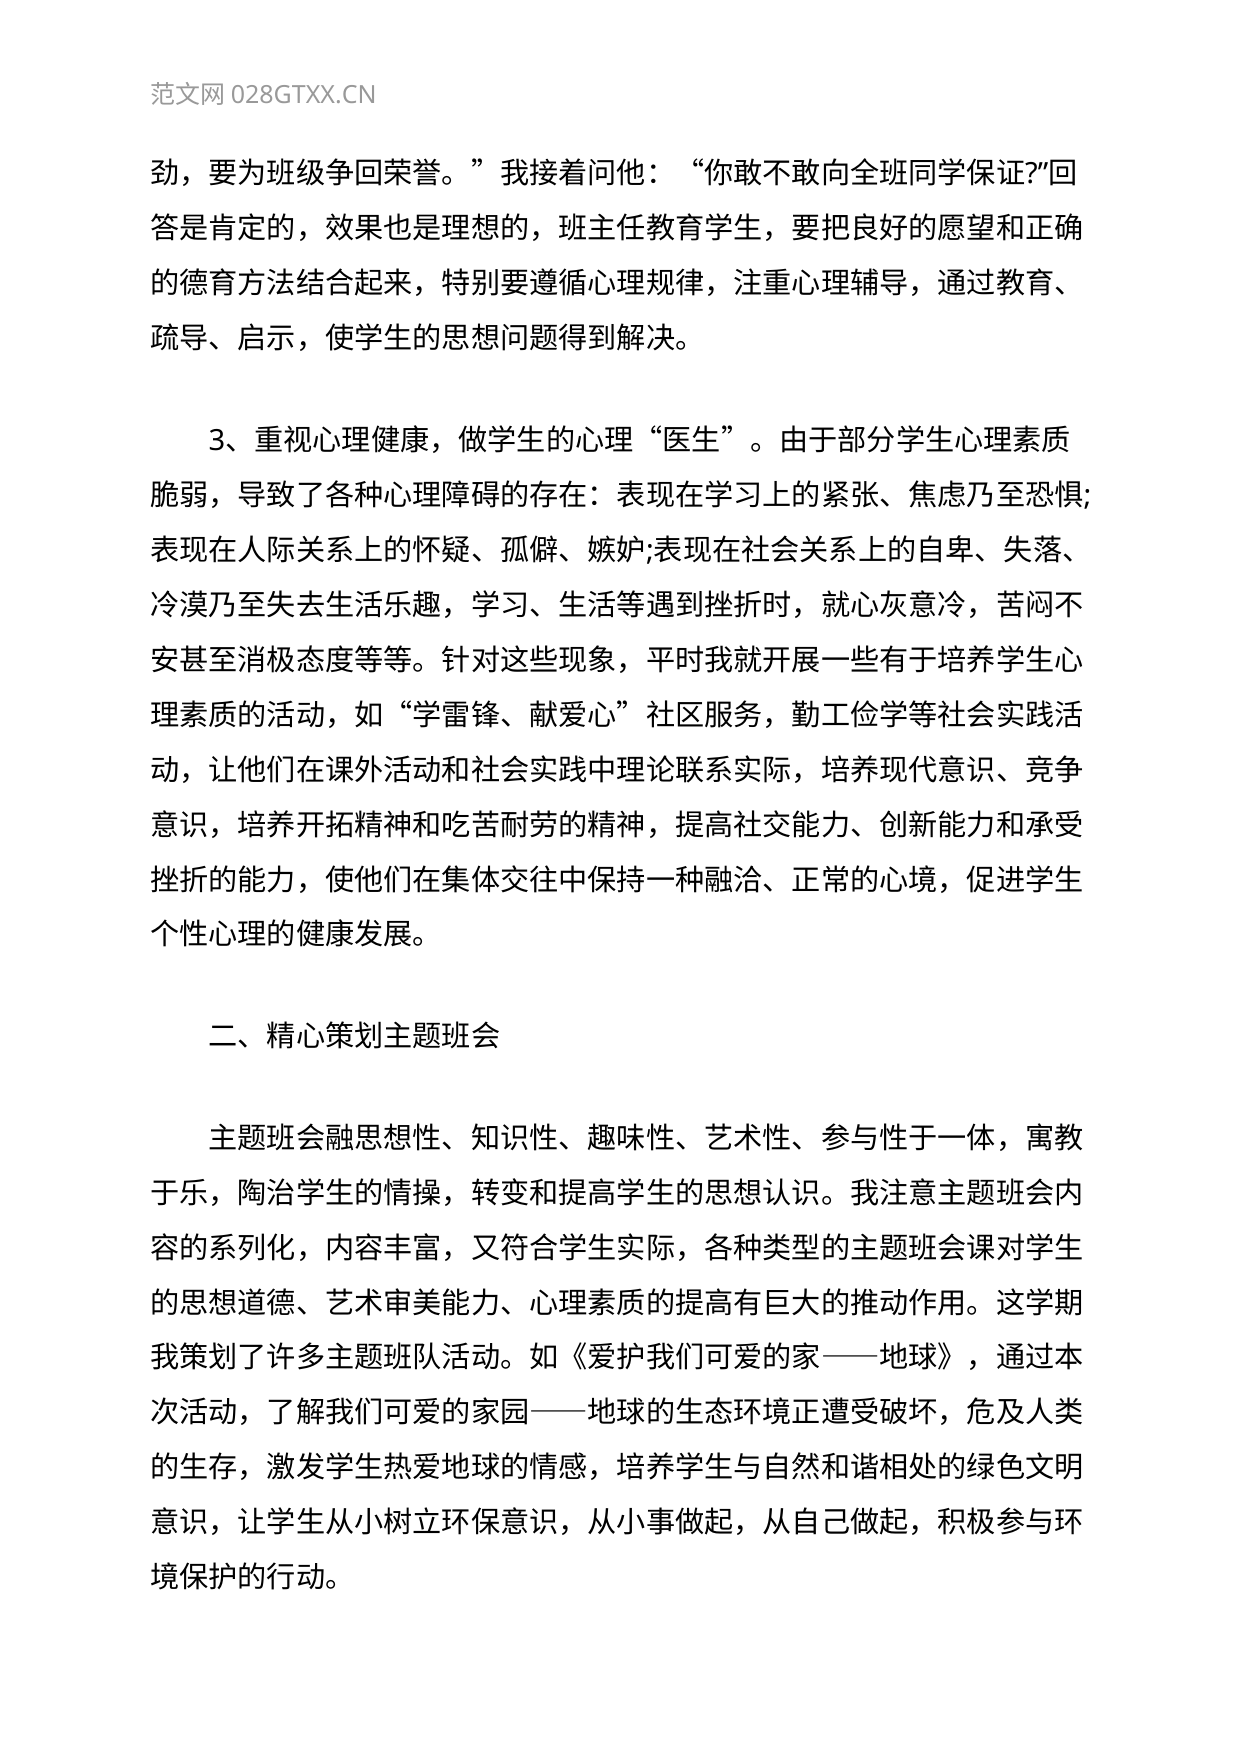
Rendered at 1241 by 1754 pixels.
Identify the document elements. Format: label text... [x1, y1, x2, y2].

text 主题班会融思想性、知识性、趣味性、艺术性、参与性于一体，寓教于乐，陶治学生的情操，转变和提高学生的思想认识。我注意主题班会内容的系列化，内容丰富，又符合学生实际，各种类型的主题班会课对学生的思想道德、艺术审美能力、心理素质的提高有巨大的推动作用。这学期我策划了许多主题班队活动。如《爱护我们可爱的家——地球》，通过本次活动，了解我们可爱的家园——地球的生态环境正遭受破坏，危及人类的生存，激发学生热爱地球的情感，培养学生与自然和谐相处的绿色文明意识，让学生从小树立环保意识，从小事做起，从自己做起，积极参与环境保护的行动。 [150, 1114, 1090, 1596]
text 3、重视心理健康，做学生的心理“医生”。由于部分学生心理素质脆弱，导致了各种心理障碍的存在：表现在学习上的紧张、焦虑乃至恐惧;表现在人际关系上的怀疑、孤僻、嫉妒;表现在社会关系上的自卑、失落、冷漠乃至失去生活乐趣，学习、生活等遇到挫折时，就心灰意冷，苦闷不安甚至消极态度等等。针对这些现象，平时我就开展一些有于培养学生心理素质的活动，如“学雷锋、献爱心”社区服务，勤工俭学等社会实践活动，让他们在课外活动和社会实践中理论联系实际，培养现代意识、竞争意识，培养开拓精神和吃苦耐劳的精神，提高社交能力、创新能力和承受挫折的能力，使他们在集体交往中保持一种融洽、正常的心境，促进学生个性心理的健康发展。 [150, 417, 1090, 953]
text 二、精心策划主题班会 [150, 1013, 1090, 1055]
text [150, 150, 1090, 357]
